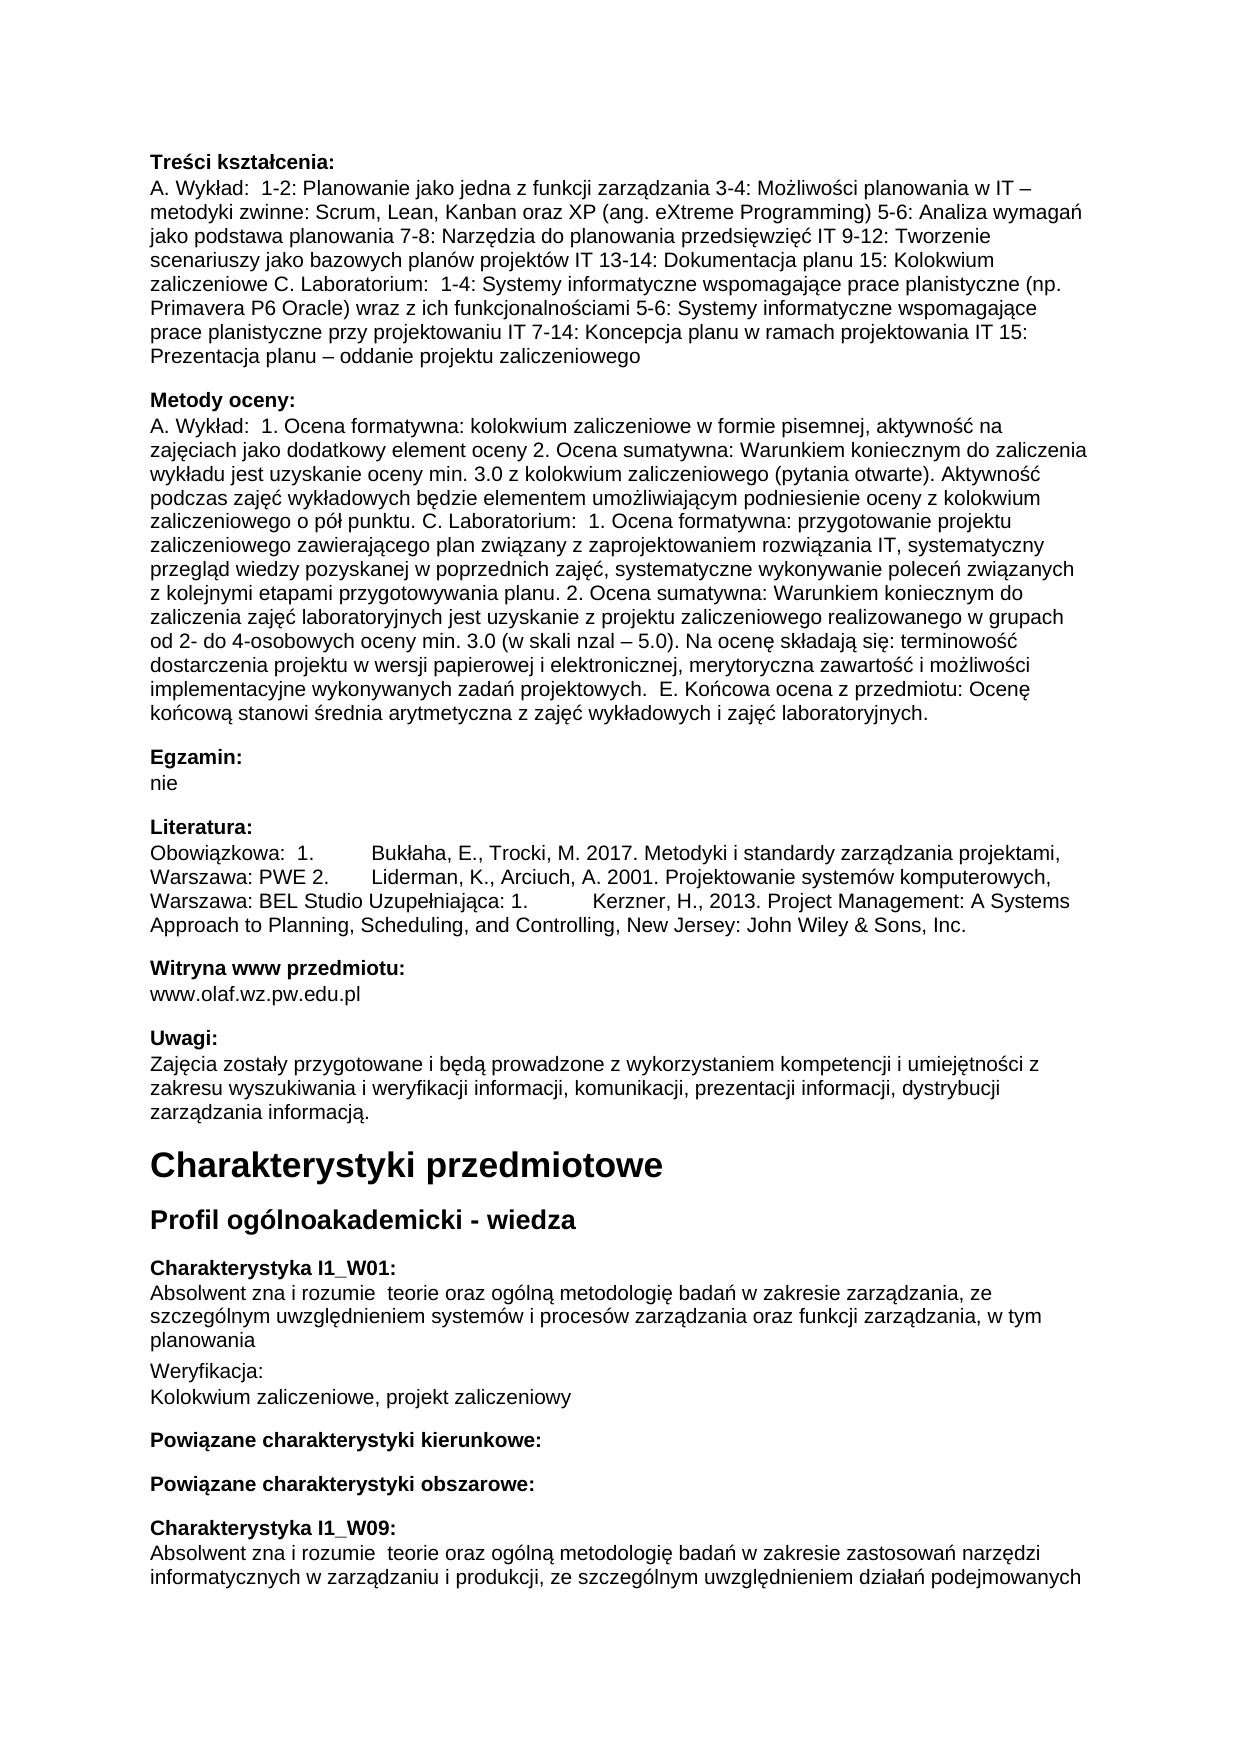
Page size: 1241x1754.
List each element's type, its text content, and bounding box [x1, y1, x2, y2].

text Treści kształcenia: [150, 150, 1090, 174]
text Absolwent zna i rozumie teorie oraz ogólną metodologię badań w zakresie zarządzania, ze szczególnym uwzględnieniem systemów i procesów zarządzania oraz funkcji zarządzania, w tym planowania [150, 1280, 1090, 1352]
text nie [150, 771, 1090, 795]
text Weryfikacja: [150, 1358, 1090, 1382]
text Egzamin: [150, 745, 1090, 769]
text Obowiązkowa: 1. Bukłaha, E., Trocki, M. 2017. Metodyki i standardy zarządzania projektami, Warszawa: PWE 2. Liderman, K., Arciuch, A. 2001. Projektowanie systemów komputerowych, Warszawa: BEL Studio Uzupełniająca: 1. Kerzner, H., 2013. Project Management: A Systems Approach to Planning, Scheduling, and Controlling, New Jersey: John Wiley & Sons, Inc. [150, 841, 1090, 936]
text Uwagi: [150, 1026, 1090, 1050]
text Charakterystyka I1_W09: [150, 1516, 1090, 1540]
text Witryna www przedmiotu: [150, 956, 1090, 980]
text www.olaf.wz.pw.edu.pl [150, 982, 1090, 1006]
text A. Wykład: 1. Ocena formatywna: kolokwium zaliczeniowe w formie pisemnej, aktywność na zajęciach jako dodatkowy element oceny 2. Ocena sumatywna: Warunkiem koniecznym do zaliczenia wykładu jest uzyskanie oceny min. 3.0 z kolokwium zaliczeniowego (pytania otwarte). Aktywność podczas zajęć wykładowych będzie elementem umożliwiającym podniesienie oceny z kolokwium zaliczeniowego o pół punktu. C. Laboratorium: 1. Ocena formatywna: przygotowanie projektu zaliczeniowego zawierającego plan związany z zaprojektowaniem rozwiązania IT, systematyczny przegląd wiedzy pozyskanej w poprzednich zajęć, systematyczne wykonywanie poleceń związanych z kolejnymi etapami przygotowywania planu. 2. Ocena sumatywna: Warunkiem koniecznym do zaliczenia zajęć laboratoryjnych jest uzyskanie z projektu zaliczeniowego realizowanego w grupach od 2- do 4-osobowych oceny min. 3.0 (w skali nzal – 5.0). Na ocenę składają się: terminowość dostarczenia projektu w wersji papierowej i elektronicznej, merytoryczna zawartość i możliwości implementacyjne wykonywanych zadań projektowych. E. Końcowa ocena z przedmiotu: Ocenę końcową stanowi średnia arytmetyczna z zajęć wykładowych i zajęć laboratoryjnych. [150, 413, 1090, 725]
subtitle Profil ogólnoakademicki - wiedza [150, 1204, 1090, 1236]
text Kolokwium zaliczeniowe, projekt zaliczeniowy [150, 1384, 1090, 1408]
text Metody oceny: [150, 387, 1090, 411]
text Charakterystyka I1_W01: [150, 1255, 1090, 1279]
text A. Wykład: 1-2: Planowanie jako jedna z funkcji zarządzania 3-4: Możliwości planowania w IT – metodyki zwinne: Scrum, Lean, Kanban oraz XP (ang. eXtreme Programming) 5-6: Analiza wymagań jako podstawa planowania 7-8: Narzędzia do planowania przedsięwzięć IT 9-12: Tworzenie scenariuszy jako bazowych planów projektów IT 13-14: Dokumentacja planu 15: Kolokwium zaliczeniowe C. Laboratorium: 1-4: Systemy informatyczne wspomagające prace planistyczne (np. Primavera P6 Oracle) wraz z ich funkcjonalnościami 5-6: Systemy informatyczne wspomagające prace planistyczne przy projektowaniu IT 7-14: Koncepcja planu w ramach projektowania IT 15: Prezentacja planu – oddanie projektu zaliczeniowego [150, 176, 1090, 368]
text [150, 1541, 1090, 1589]
subtitle Charakterystyki przedmiotowe [150, 1144, 1090, 1184]
text Powiązane charakterystyki obszarowe: [150, 1472, 1090, 1496]
text Literatura: [150, 814, 1090, 838]
text Zajęcia zostały przygotowane i będą prowadzone z wykorzystaniem kompetencji i umiejętności z zakresu wyszukiwania i weryfikacji informacji, komunikacji, prezentacji informacji, dystrybucji zarządzania informacją. [150, 1052, 1090, 1124]
text Powiązane charakterystyki kierunkowe: [150, 1428, 1090, 1452]
